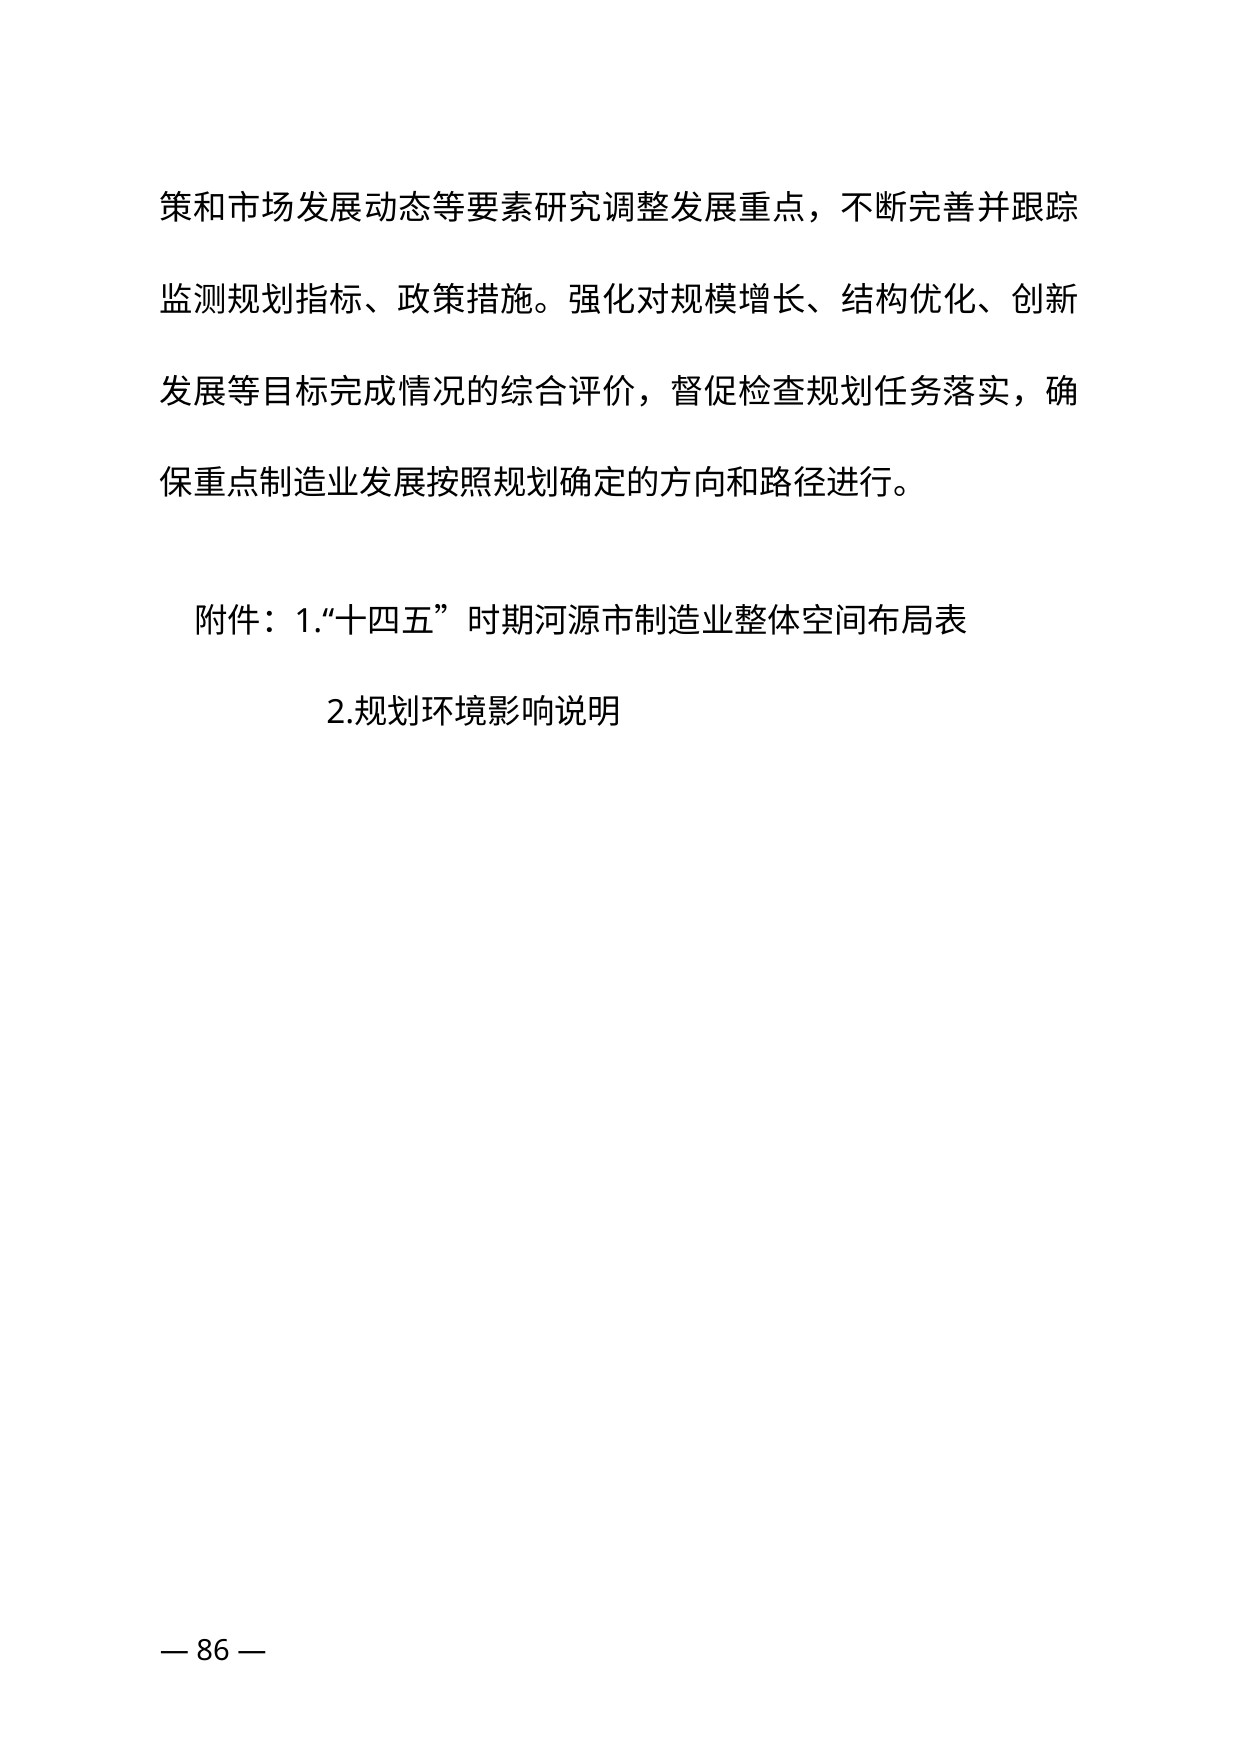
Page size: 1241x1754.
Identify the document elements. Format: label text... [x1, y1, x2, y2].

text 附件：1.“十四五”时期河源市制造业整体空间布局表 [159, 572, 1081, 664]
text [159, 159, 1081, 526]
list 2.规划环境影响说明 [159, 664, 1081, 755]
